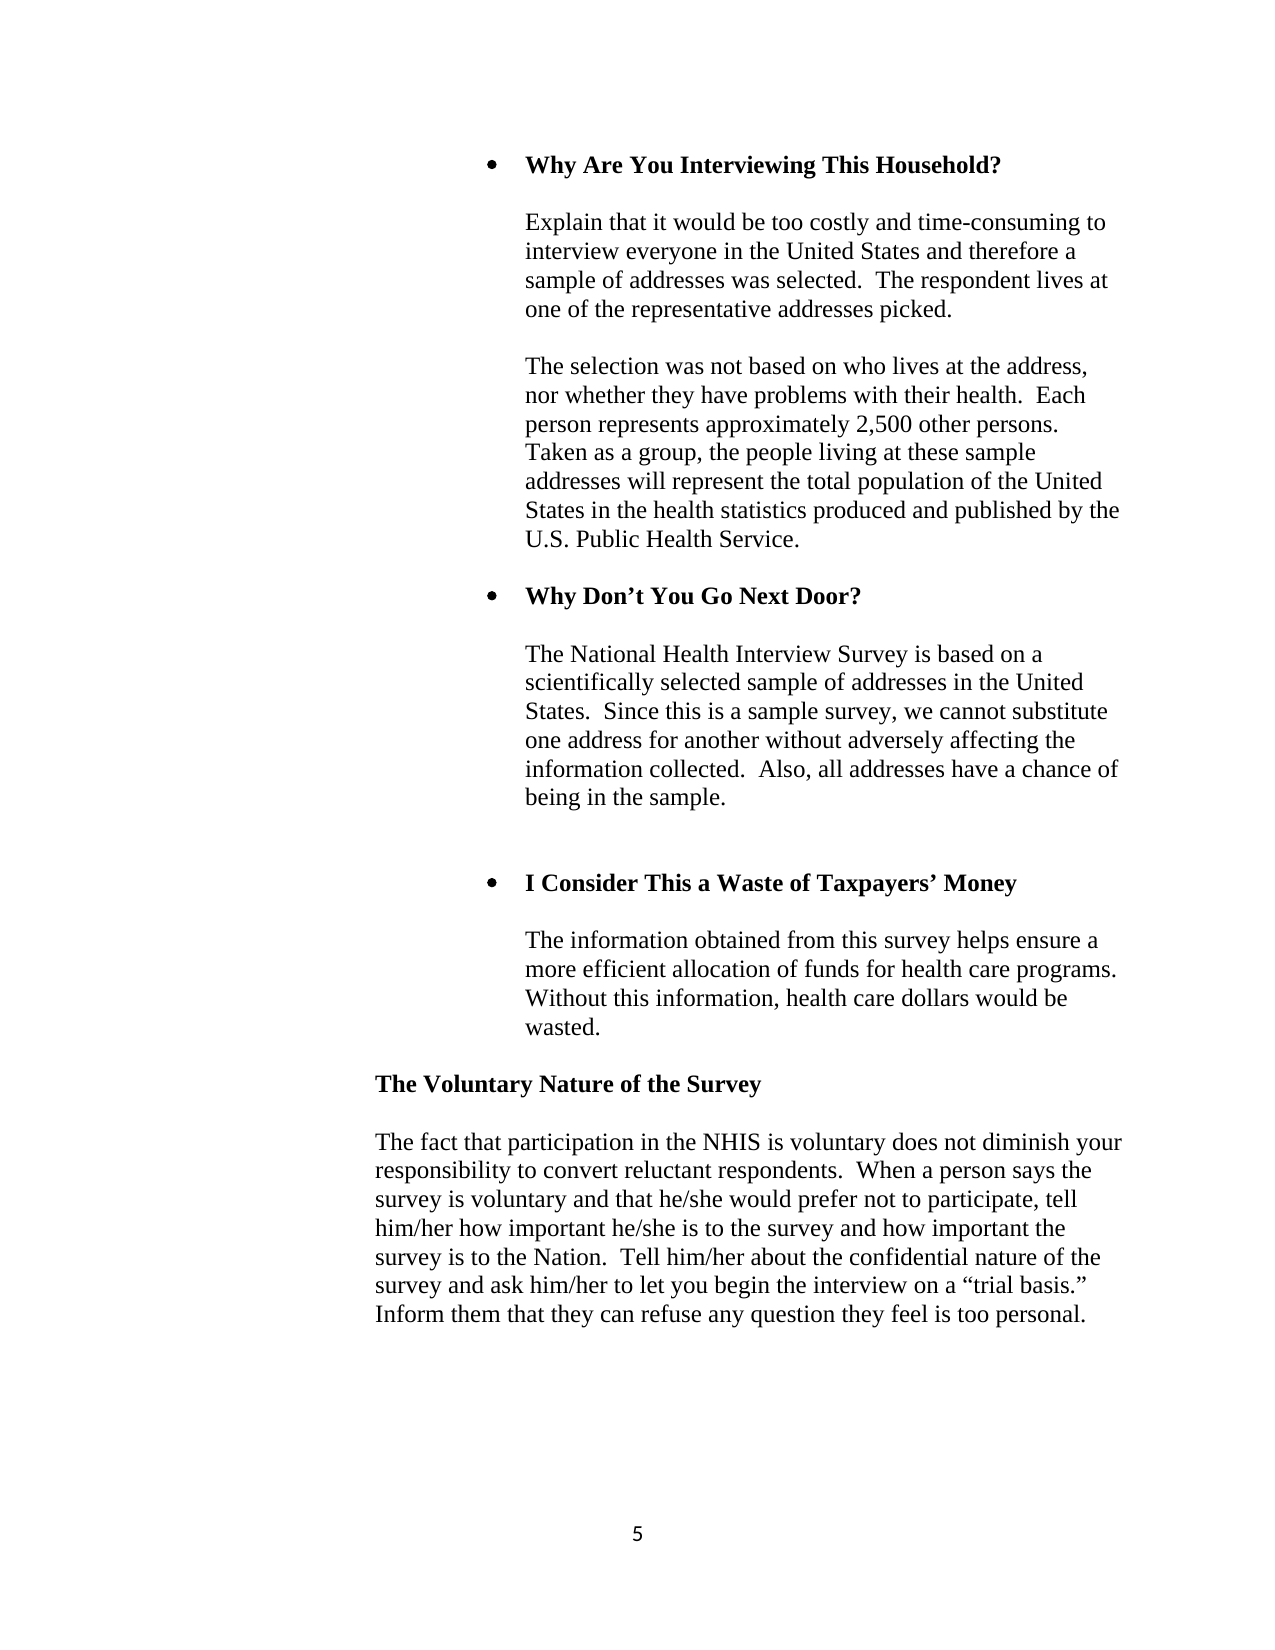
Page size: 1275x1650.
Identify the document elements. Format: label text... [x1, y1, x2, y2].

list Why Are You Interviewing This Household? [487, 150, 1125, 179]
list The information obtained from this survey helps ensure a more efficient allocation of funds for health care programs. Without this information, health care dollars would be wasted. [525, 926, 1125, 1041]
text The fact that participation in the NHIS is voluntary does not diminish your responsibility to convert reluctant respondents. When a person says the survey is voluntary and that he/she would prefer not to participate, tell him/her how important he/she is to the survey and how important the survey is to the Nation. Tell him/her about the confidential nature of the survey and ask him/her to let you begin the interview on a “trial basis.” Inform them that they can refuse any question they feel is too personal. [375, 1127, 1125, 1328]
text The Voluntary Nature of the Survey [150, 1069, 1125, 1098]
list I Consider This a Waste of Taxpayers’ Money [487, 868, 1125, 897]
text Explain that it would be too costly and time-consuming to interview everyone in the United States and therefore a sample of addresses was selected. The respondent lives at one of the representative addresses picked. [525, 207, 1125, 322]
list The National Health Interview Survey is based on a scientifically selected sample of addresses in the United States. Since this is a sample survey, we cannot substitute one address for another without adversely affecting the information collected. Also, all addresses have a chance of being in the sample. [525, 639, 1125, 811]
list Why Don’t You Go Next Door? [487, 581, 1125, 610]
text The selection was not based on who lives at the address, nor whether they have problems with their health. Each person represents approximately 2,500 other persons. Taken as a group, the people living at these sample addresses will represent the total population of the United States in the health statistics produced and published by the U.S. Public Health Service. [525, 351, 1125, 552]
